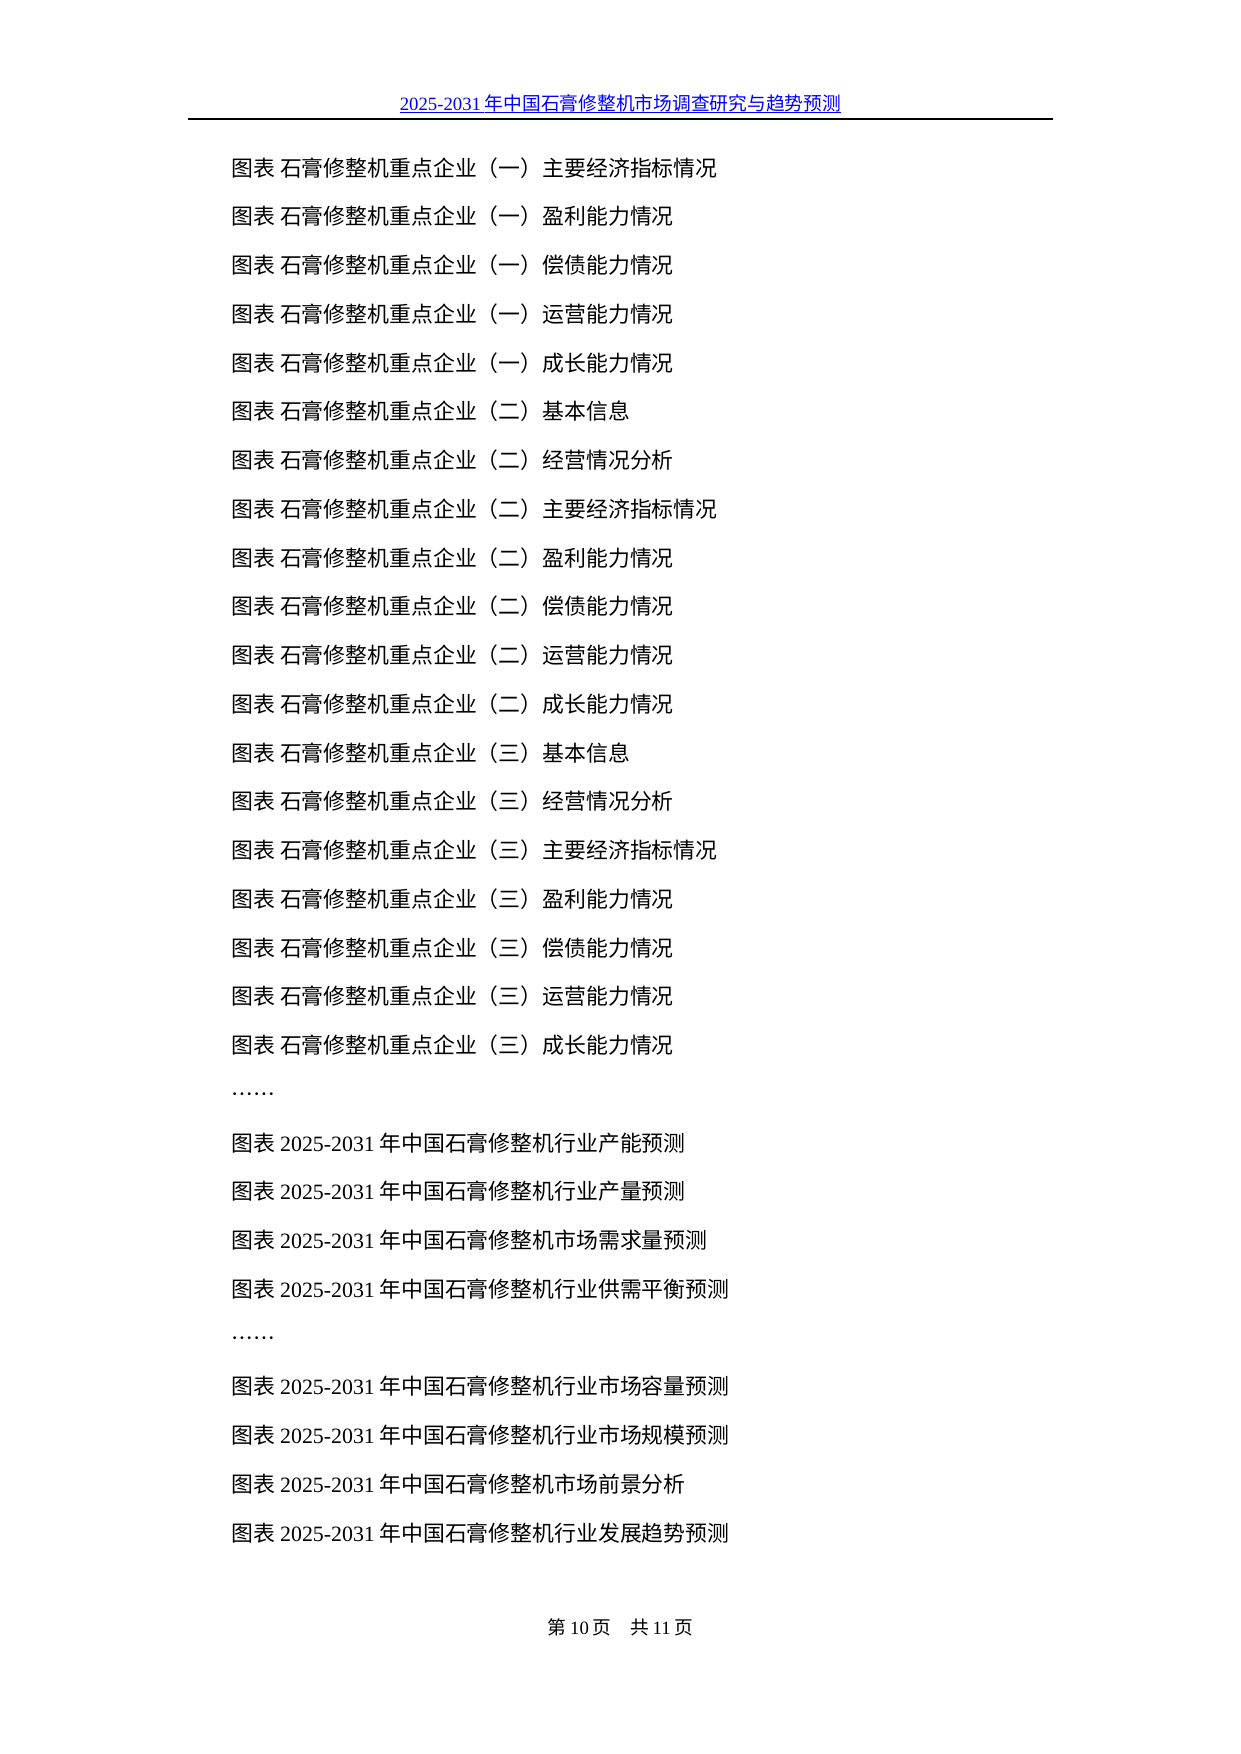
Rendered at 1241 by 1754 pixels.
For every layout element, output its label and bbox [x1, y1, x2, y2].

text [187, 150, 1053, 1548]
